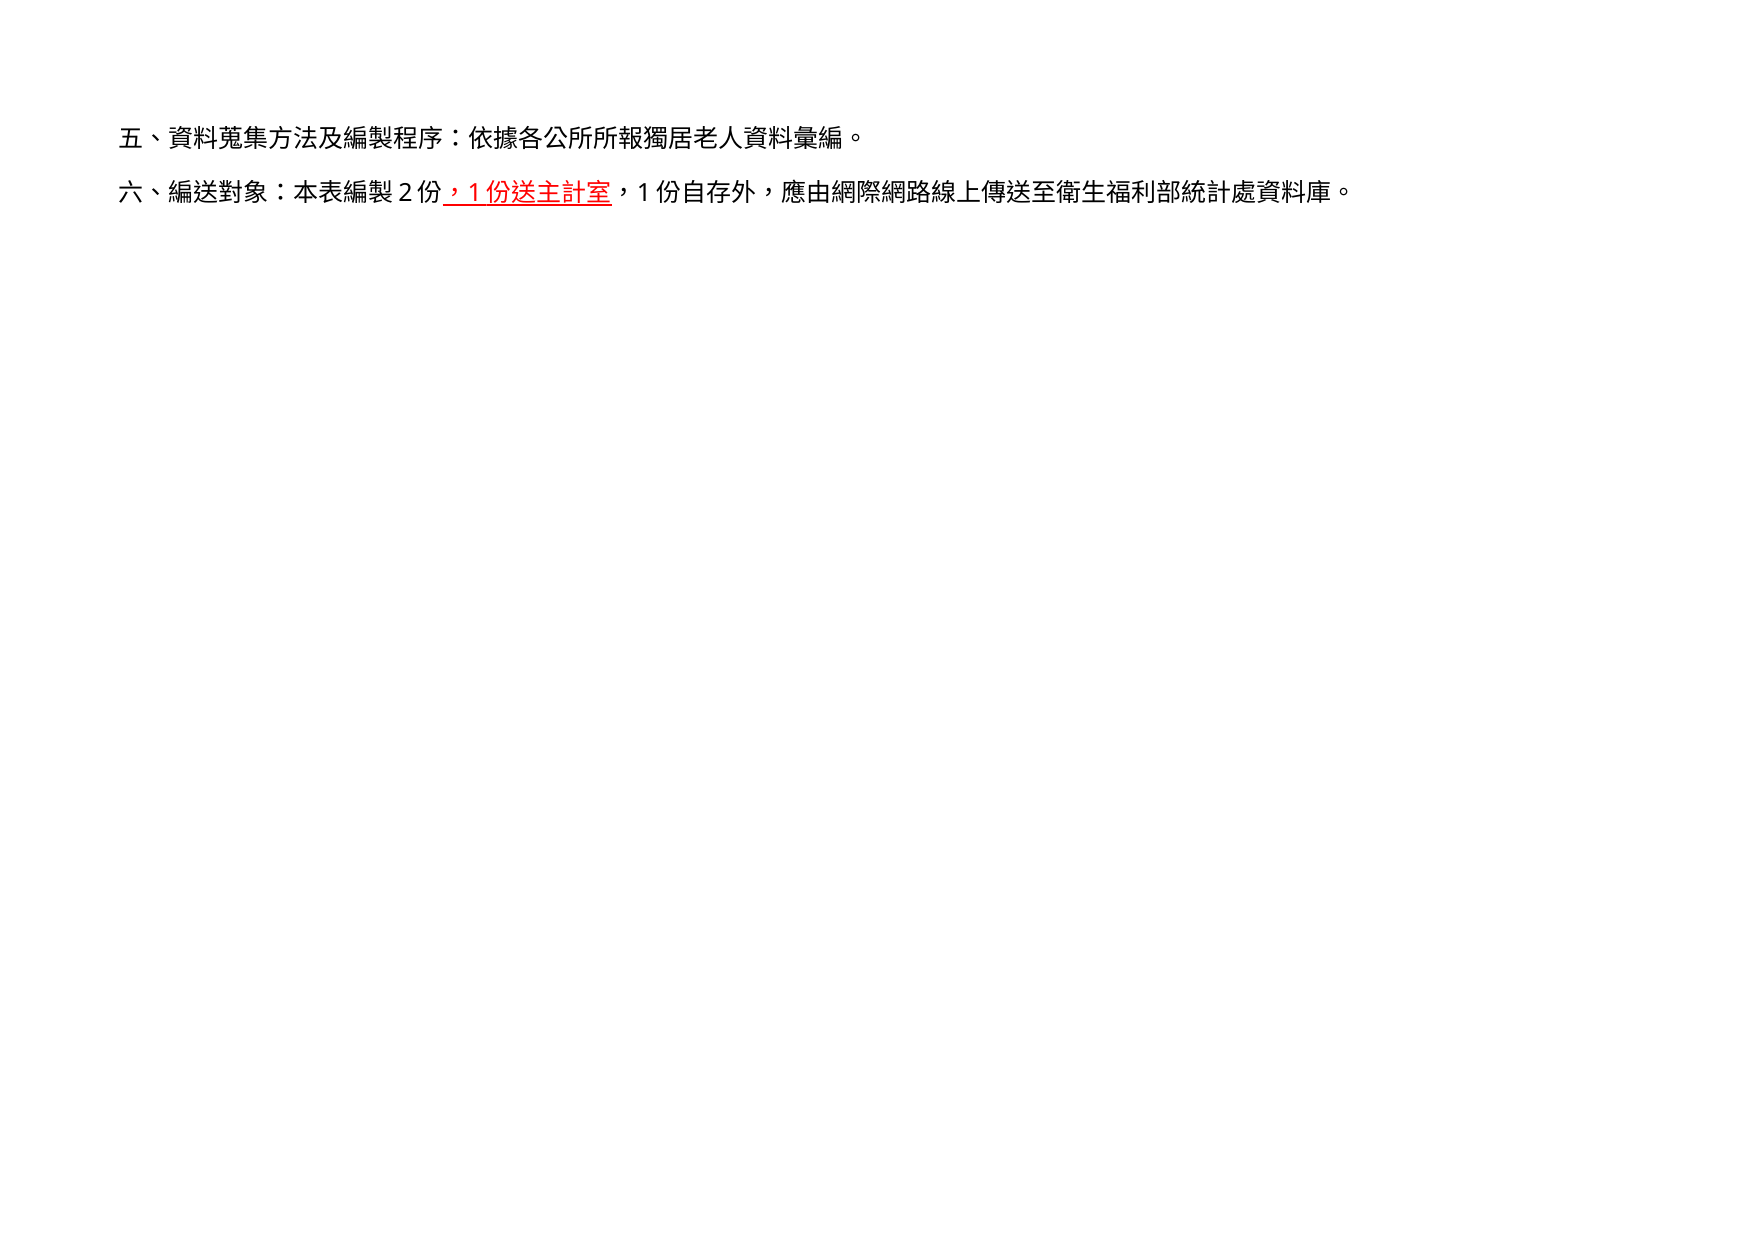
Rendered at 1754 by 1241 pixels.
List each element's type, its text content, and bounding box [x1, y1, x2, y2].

text 六、編送對象：本表編製2份，1份送主計室，1份自存外，應由網際網路線上傳送至衛生福利部統計處資料庫。 [118, 173, 1636, 209]
text 五、資料蒐集方法及編製程序：依據各公所所報獨居老人資料彙編。 [118, 118, 1636, 155]
